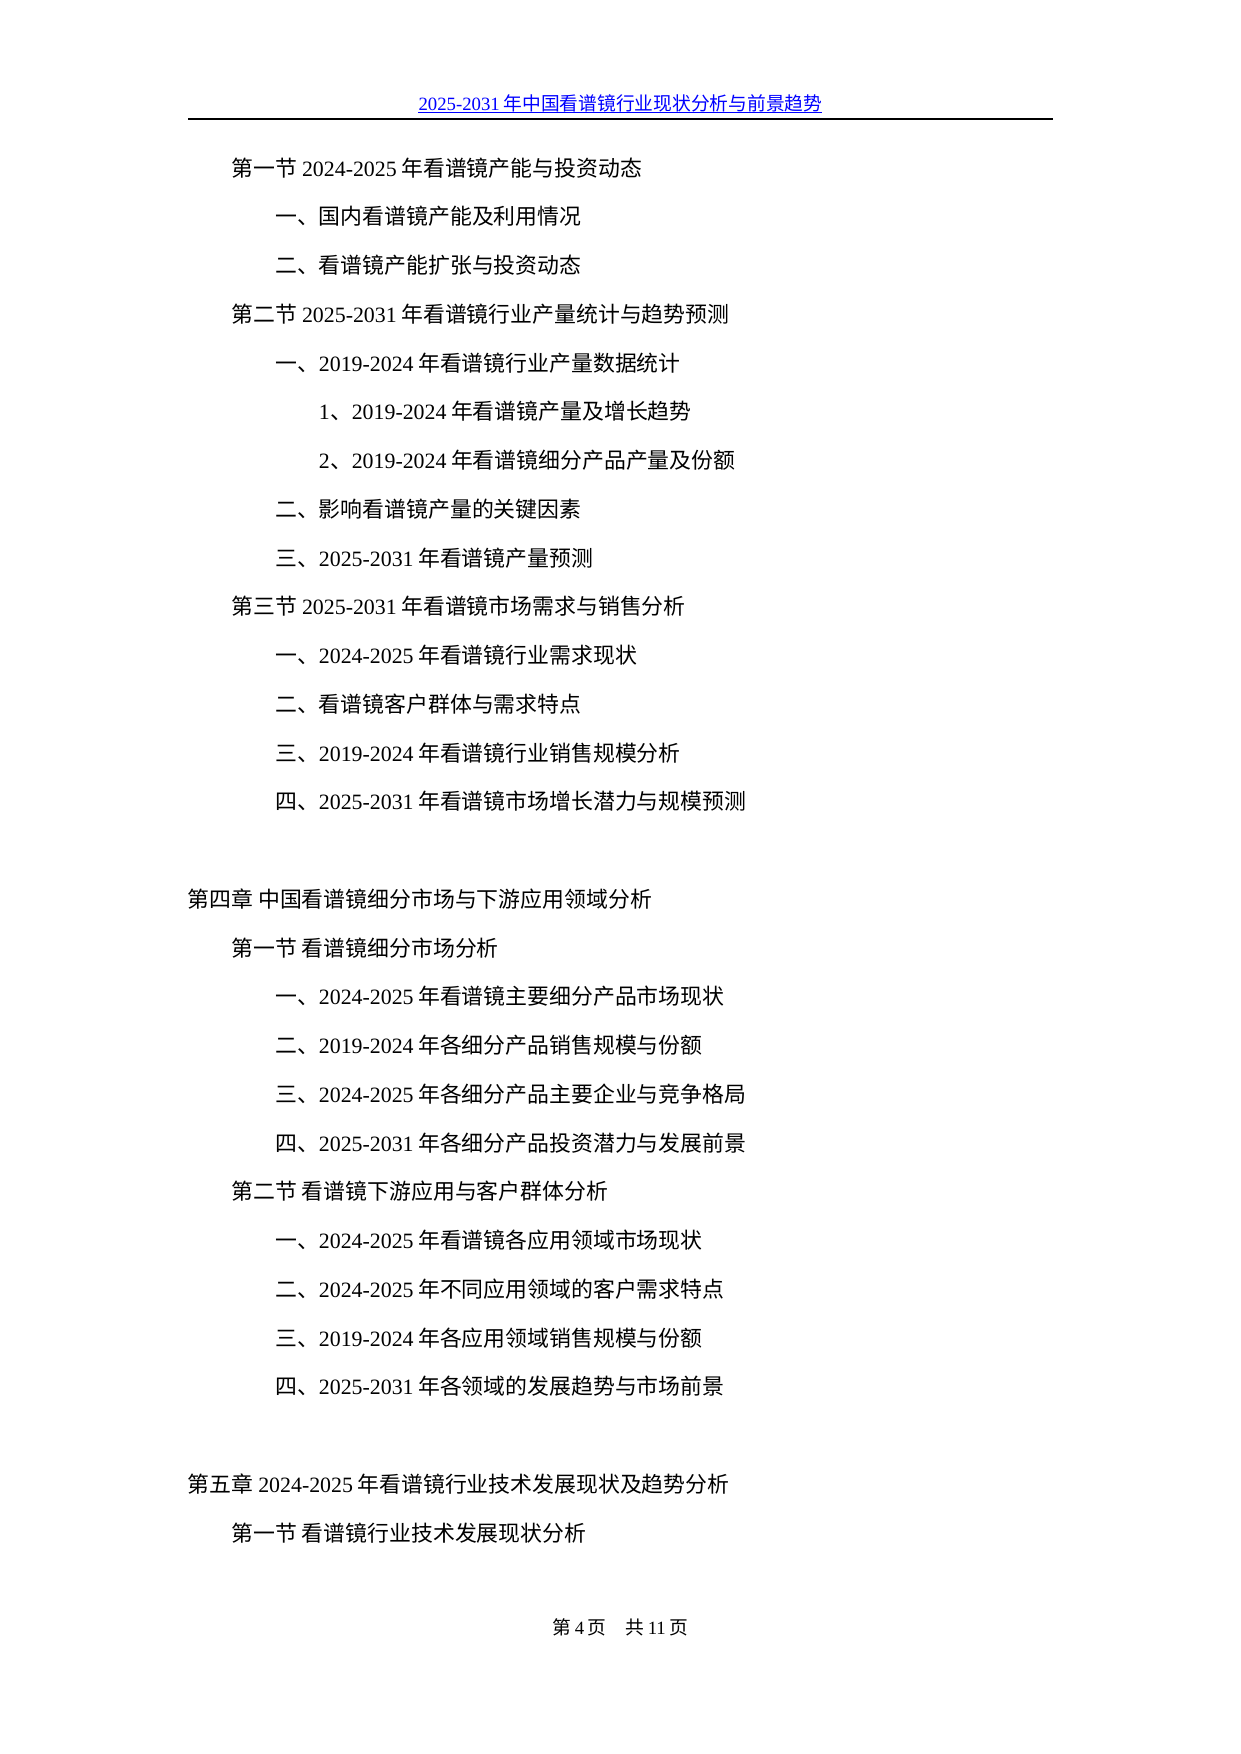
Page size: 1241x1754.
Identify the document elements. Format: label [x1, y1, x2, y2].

text [187, 150, 1053, 1548]
